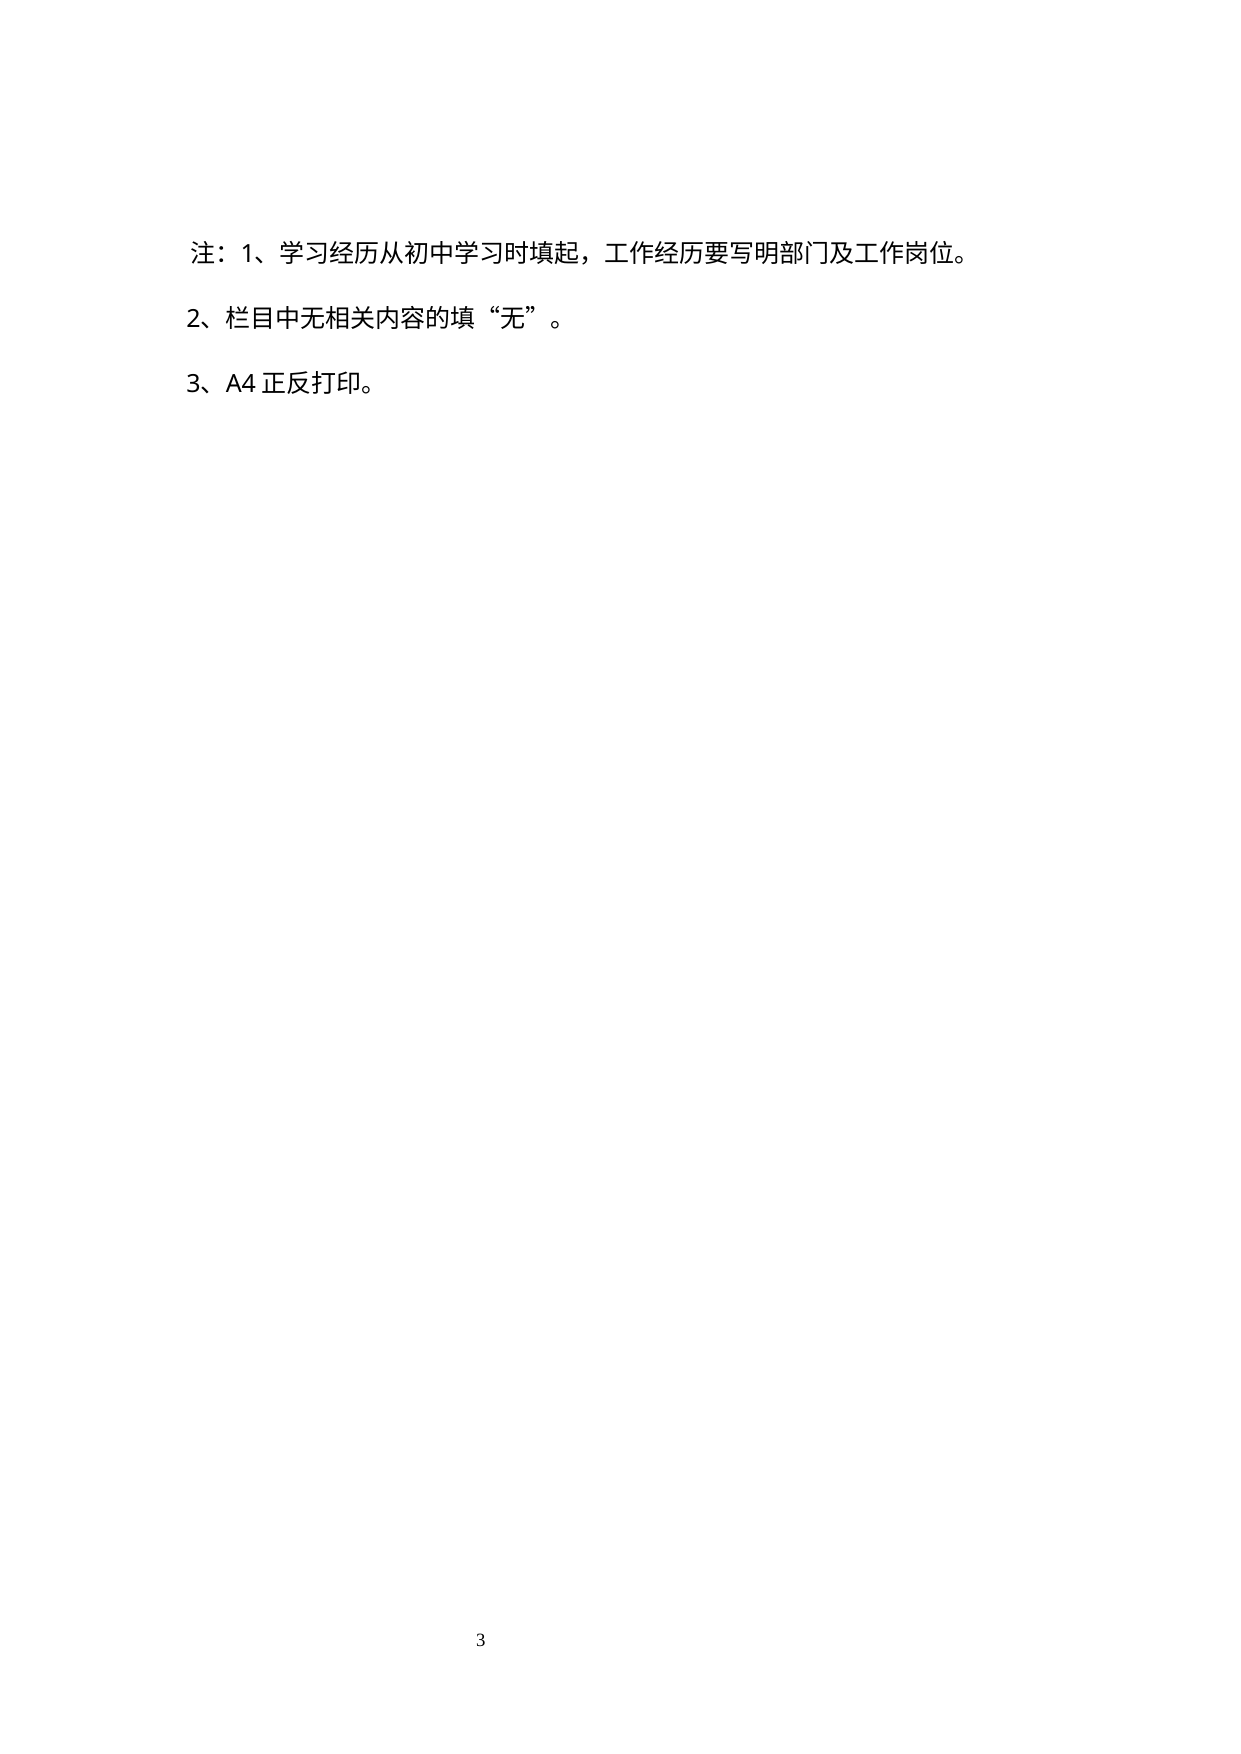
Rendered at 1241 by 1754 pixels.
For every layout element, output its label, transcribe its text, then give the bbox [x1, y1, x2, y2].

text 注：1、学习经历从初中学习时填起，工作经历要写明部门及工作岗位。 [165, 219, 1087, 284]
text 3、A4正反打印。 [136, 349, 1087, 414]
text 2、栏目中无相关内容的填“无”。 [136, 284, 1087, 349]
